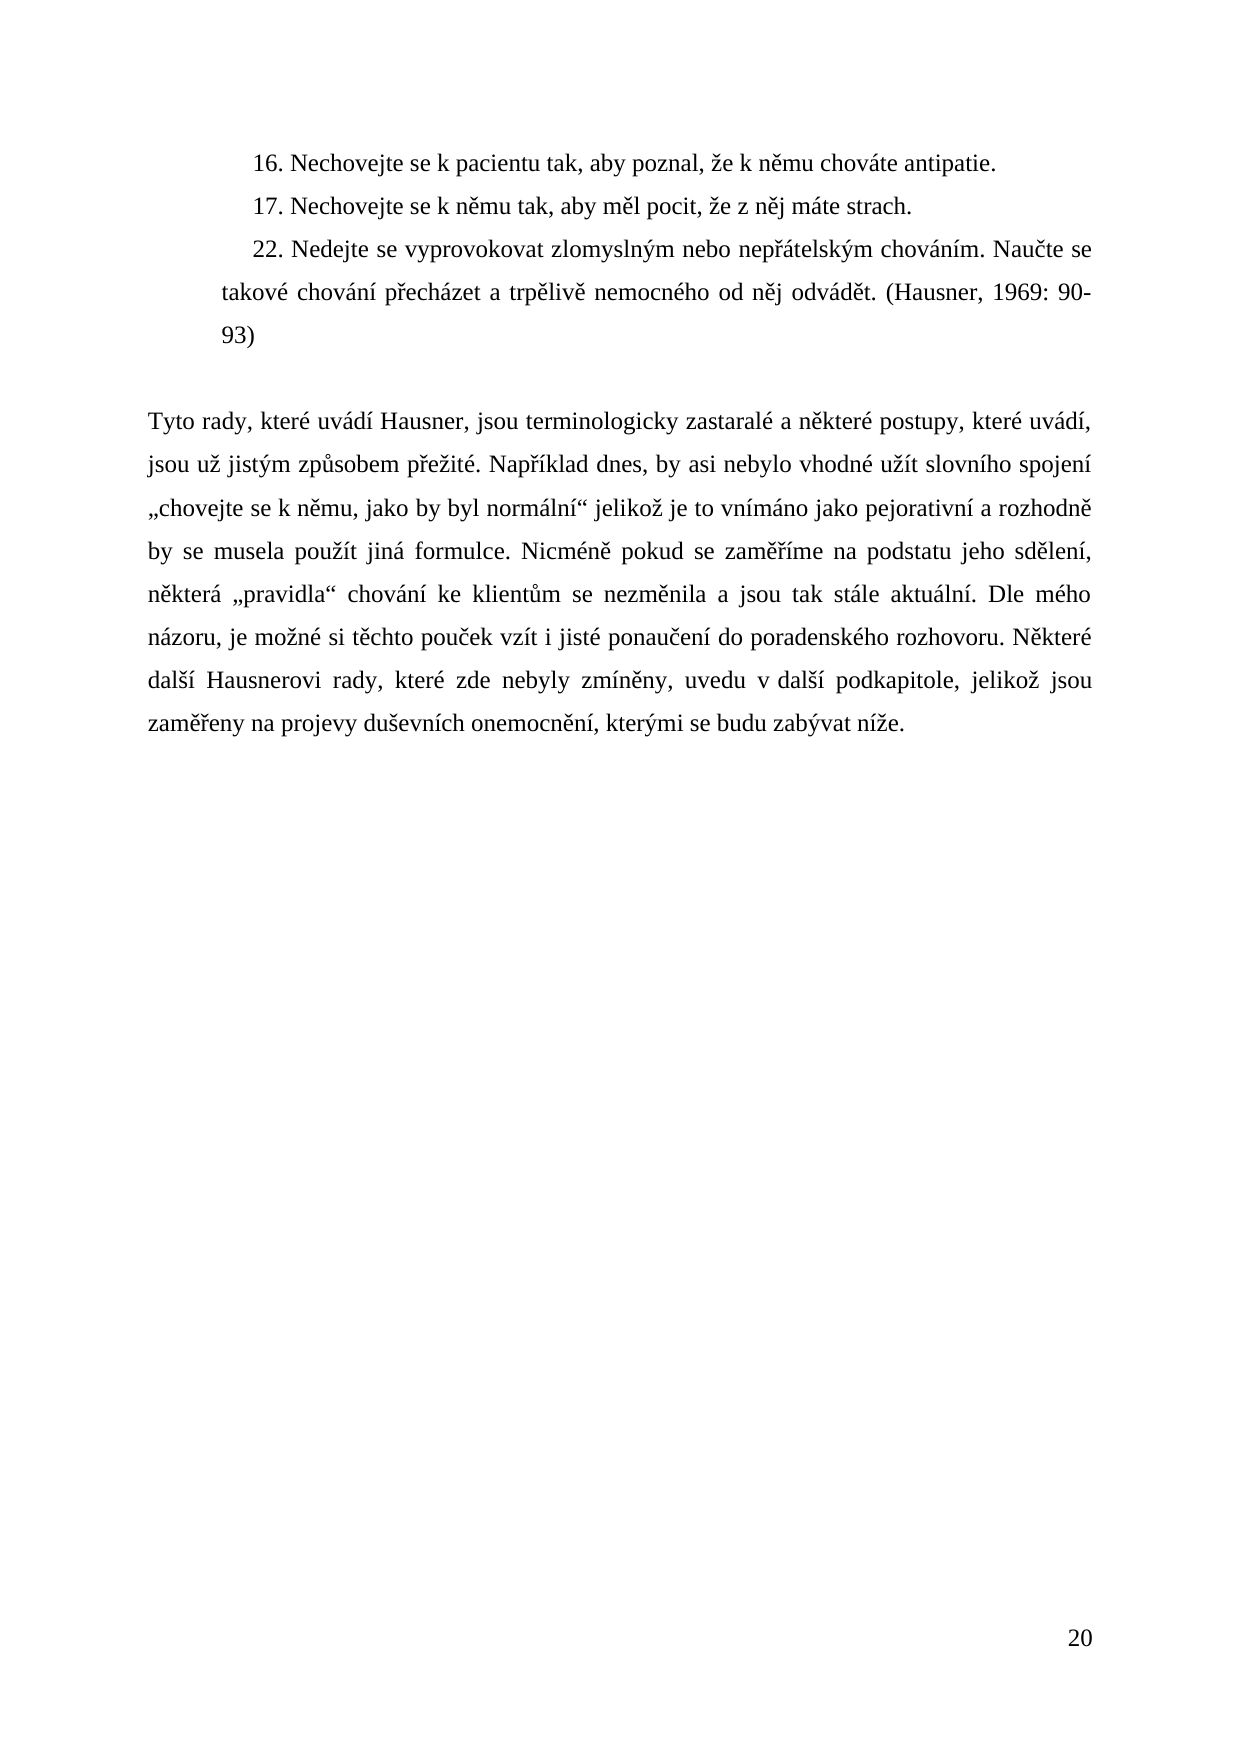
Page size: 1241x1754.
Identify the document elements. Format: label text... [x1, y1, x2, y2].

text 17. Nechovejte se k němu tak, aby měl pocit, že z něj máte strach. [252, 191, 1093, 219]
text 22. Nedejte se vyprovokovat zlomyslným nebo nepřátelským chováním. Naučte se takové chování přecházet a trpělivě nemocného od něj odvádět. (Hausner, 1969: 90-93) [221, 234, 1093, 349]
text Tyto rady, které uvádí Hausner, jsou terminologicky zastaralé a některé postupy, které uvádí, jsou už jistým způsobem přežité. Například dnes, by asi nebylo vhodné užít slovního spojení „chovejte se k němu, jako by byl normální“ jelikož je to vnímáno jako pejorativní a rozhodně by se musela použít jiná formulce. Nicméně pokud se zaměříme na podstatu jeho sdělení, některá „pravidla“ chování ke klientům se nezměnila a jsou tak stále aktuální. Dle mého názoru, je možné si těchto pouček vzít i jisté ponaučení do poradenského rozhovoru. Některé další Hausnerovi rady, které zde nebyly zmíněny, uvedu v další podkapitole, jelikož jsou zaměřeny na projevy duševních onemocnění, kterými se budu zabývat níže. [148, 406, 1093, 737]
text 16. Nechovejte se k pacientu tak, aby poznal, že k němu chováte antipatie. [252, 148, 1093, 176]
